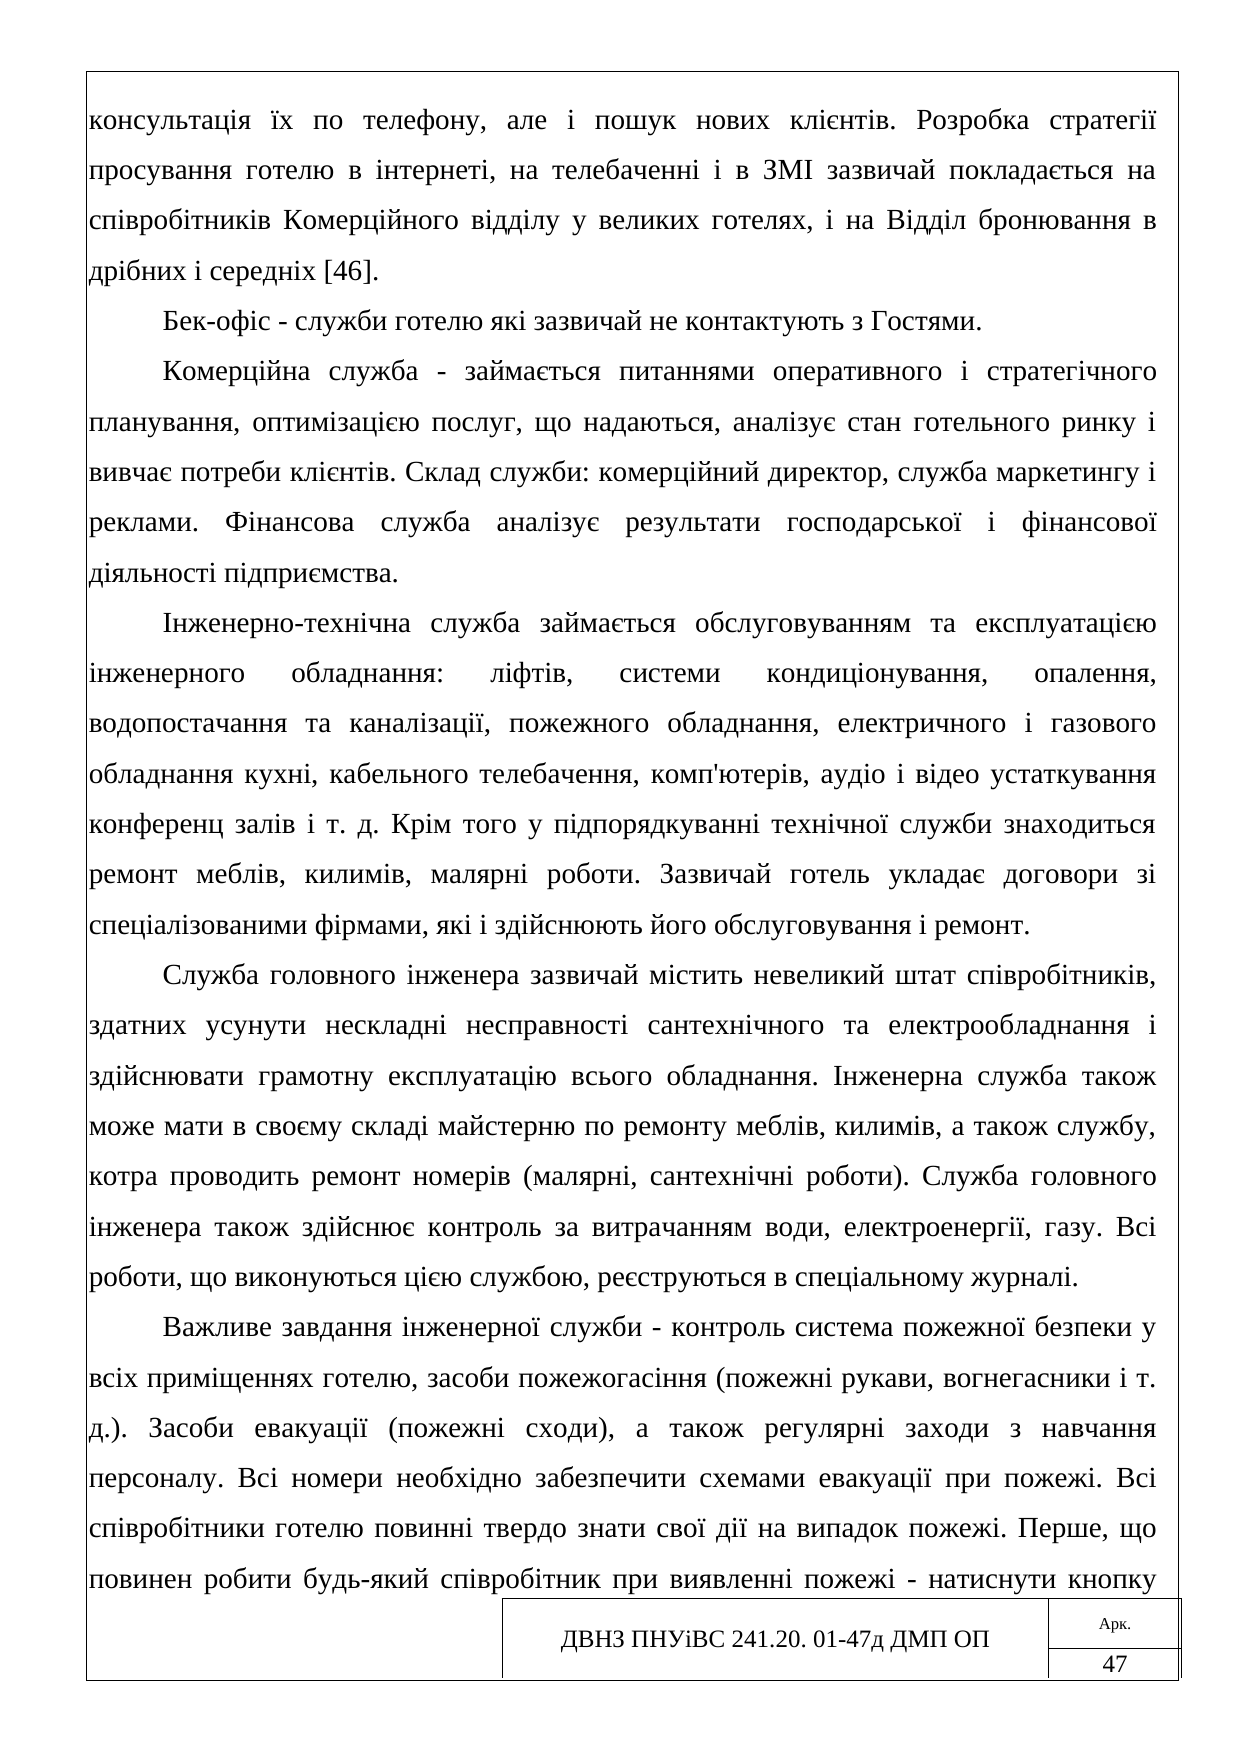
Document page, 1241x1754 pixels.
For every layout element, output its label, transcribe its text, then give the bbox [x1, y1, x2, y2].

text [88, 102, 1158, 286]
text Інженерно-технічна служба займається обслуговуванням та експлуатацією інженерного обладнання: ліфтів, системи кондиціонування, опалення, водопостачання та каналізації, пожежного обладнання, електричного і газового обладнання кухні, кабельного телебачення, комп'ютерів, аудіо і відео устаткування конференц залів і т. д. Крім того у підпорядкуванні технічної служби знаходиться ремонт меблів, килимів, малярні роботи. Зазвичай готель укладає договори зі спеціалізованими фірмами, які і здійснюють його обслуговування і ремонт. [88, 605, 1158, 940]
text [88, 1309, 1158, 1594]
text Комерційна служба - займається питаннями оперативного і стратегічного планування, оптимізацією послуг, що надаються, аналізує стан готельного ринку і вивчає потреби клієнтів. Склад служби: комерційний директор, служба маркетингу і реклами. Фінансова служба аналізує результати господарської і фінансової діяльності підприємства. [88, 353, 1158, 588]
text Служба головного інженера зазвичай містить невеликий штат співробітників, здатних усунути нескладні несправності сантехнічного та електрообладнання і здійснювати грамотну експлуатацію всього обладнання. Інженерна служба також може мати в своєму складі майстерню по ремонту меблів, килимів, а також службу, котра проводить ремонт номерів (малярні, сантехнічні роботи). Служба головного інженера також здійснює контроль за витрачанням води, електроенергії, газу. Всі роботи, що виконуються цією службою, реєструються в спеціальному журналі. [88, 957, 1158, 1293]
text Бек-офіс - служби готелю які зазвичай не контактують з Гостями. [88, 303, 1158, 337]
